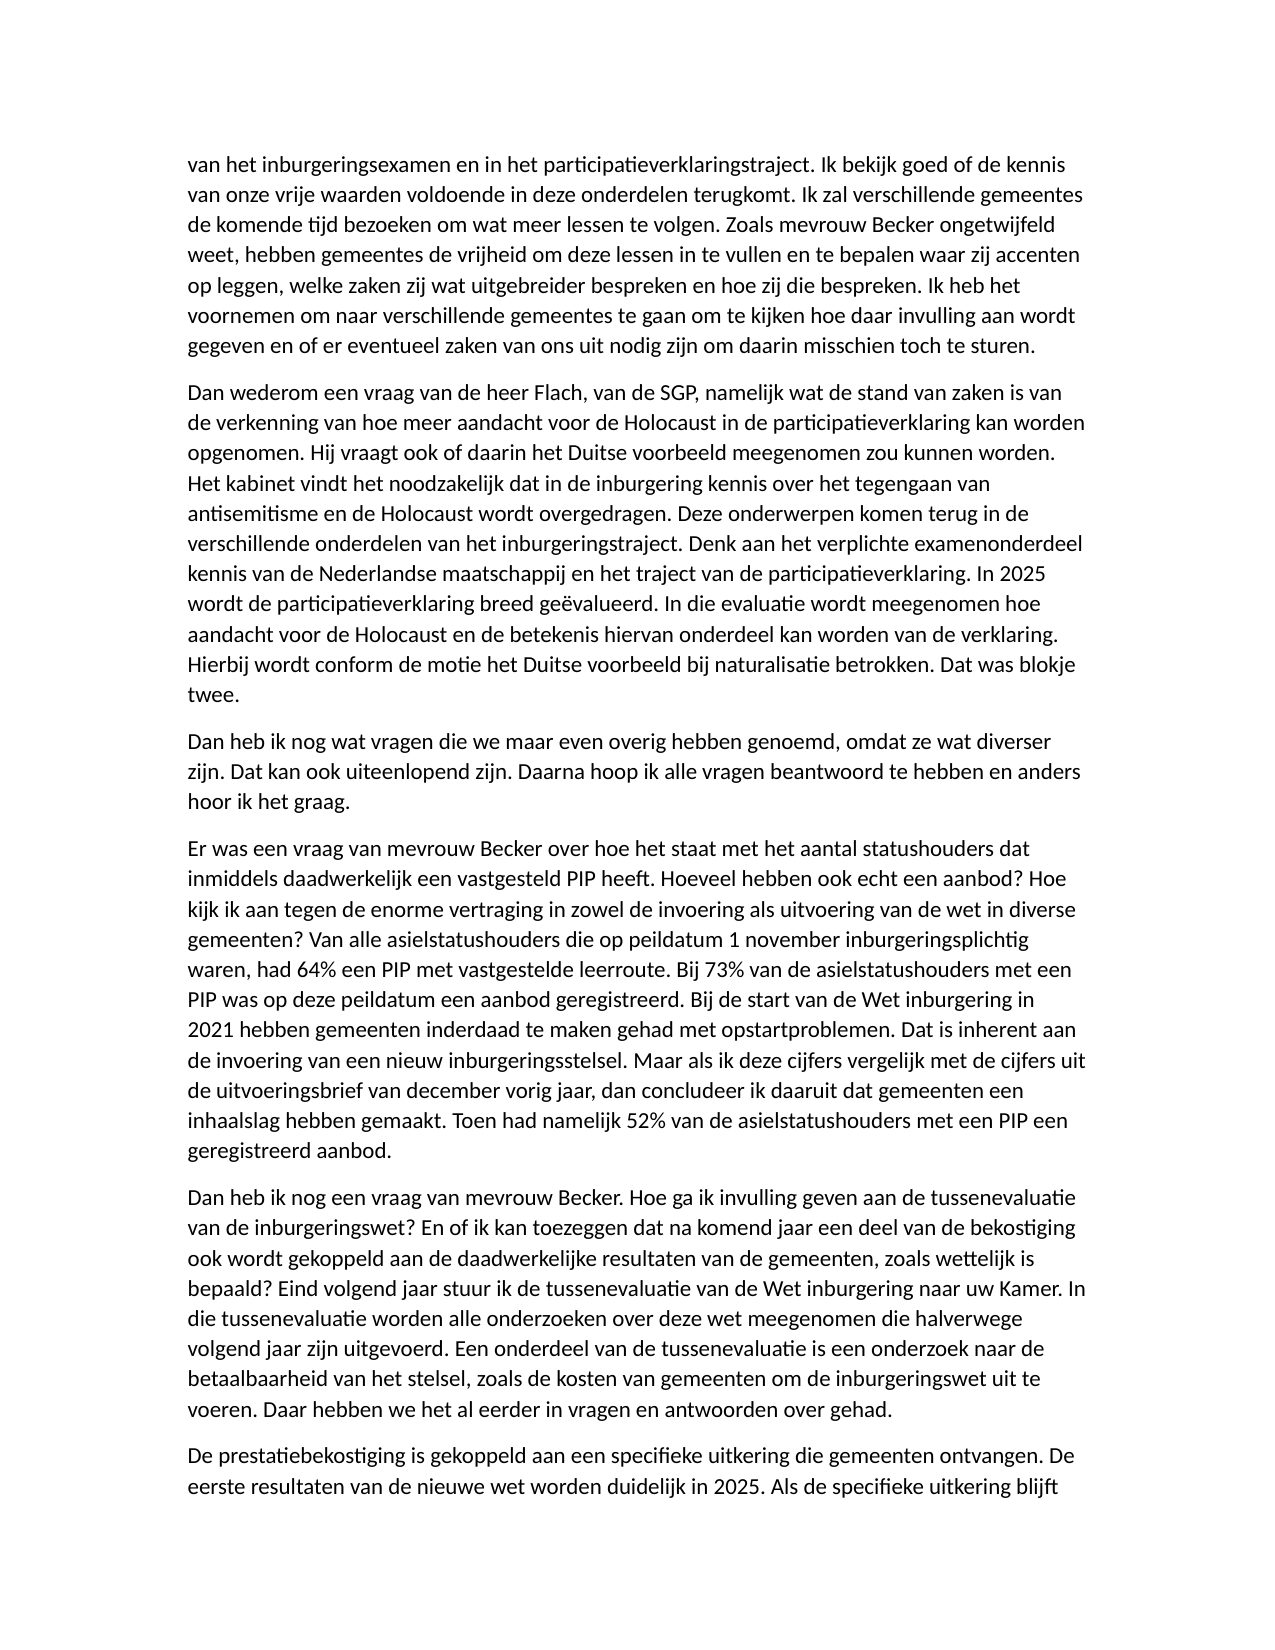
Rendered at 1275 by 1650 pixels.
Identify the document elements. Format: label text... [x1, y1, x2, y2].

text Dan heb ik nog een vraag van mevrouw Becker. Hoe ga ik invulling geven aan de tussenevaluatie van de inburgeringswet? En of ik kan toezeggen dat na komend jaar een deel van de bekostiging ook wordt gekoppeld aan de daadwerkelijke resultaten van de gemeenten, zoals wettelijk is bepaald? Eind volgend jaar stuur ik de tussenevaluatie van de Wet inburgering naar uw Kamer. In die tussenevaluatie worden alle onderzoeken over deze wet meegenomen die halverwege volgend jaar zijn uitgevoerd. Een onderdeel van de tussenevaluatie is een onderzoek naar de betaalbaarheid van het stelsel, zoals de kosten van gemeenten om de inburgeringswet uit te voeren. Daar hebben we het al eerder in vragen en antwoorden over gehad. [187, 1183, 1087, 1423]
text Dan heb ik nog wat vragen die we maar even overig hebben genoemd, omdat ze wat diverser zijn. Dat kan ook uiteenlopend zijn. Daarna hoop ik alle vragen beantwoord te hebben en anders hoor ik het graag. [187, 727, 1087, 816]
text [187, 1442, 1087, 1500]
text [187, 150, 1087, 359]
text Er was een vraag van mevrouw Becker over hoe het staat met het aantal statushouders dat inmiddels daadwerkelijk een vastgesteld PIP heeft. Hoeveel hebben ook echt een aanbod? Hoe kijk ik aan tegen de enorme vertraging in zowel de invoering als uitvoering van de wet in diverse gemeenten? Van alle asielstatushouders die op peildatum 1 november inburgeringsplichtig waren, had 64% een PIP met vastgestelde leerroute. Bij 73% van de asielstatushouders met een PIP was op deze peildatum een aanbod geregistreerd. Bij de start van de Wet inburgering in 2021 hebben gemeenten inderdaad te maken gehad met opstartproblemen. Dat is inherent aan de invoering van een nieuw inburgeringsstelsel. Maar als ik deze cijfers vergelijk met de cijfers uit de uitvoeringsbrief van december vorig jaar, dan concludeer ik daaruit dat gemeenten een inhaalslag hebben gemaakt. Toen had namelijk 52% van de asielstatushouders met een PIP een geregistreerd aanbod. [187, 834, 1087, 1164]
text Dan wederom een vraag van de heer Flach, van de SGP, namelijk wat de stand van zaken is van de verkenning van hoe meer aandacht voor de Holocaust in de participatieverklaring kan worden opgenomen. Hij vraagt ook of daarin het Duitse voorbeeld meegenomen zou kunnen worden. Het kabinet vindt het noodzakelijk dat in de inburgering kennis over het tegengaan van antisemitisme en de Holocaust wordt overgedragen. Deze onderwerpen komen terug in de verschillende onderdelen van het inburgeringstraject. Denk aan het verplichte examenonderdeel kennis van de Nederlandse maatschappij en het traject van de participatieverklaring. In 2025 wordt de participatieverklaring breed geëvalueerd. In die evaluatie wordt meegenomen hoe aandacht voor de Holocaust en de betekenis hiervan onderdeel kan worden van de verklaring. Hierbij wordt conform de motie het Duitse voorbeeld bij naturalisatie betrokken. Dat was blokje twee. [187, 378, 1087, 708]
